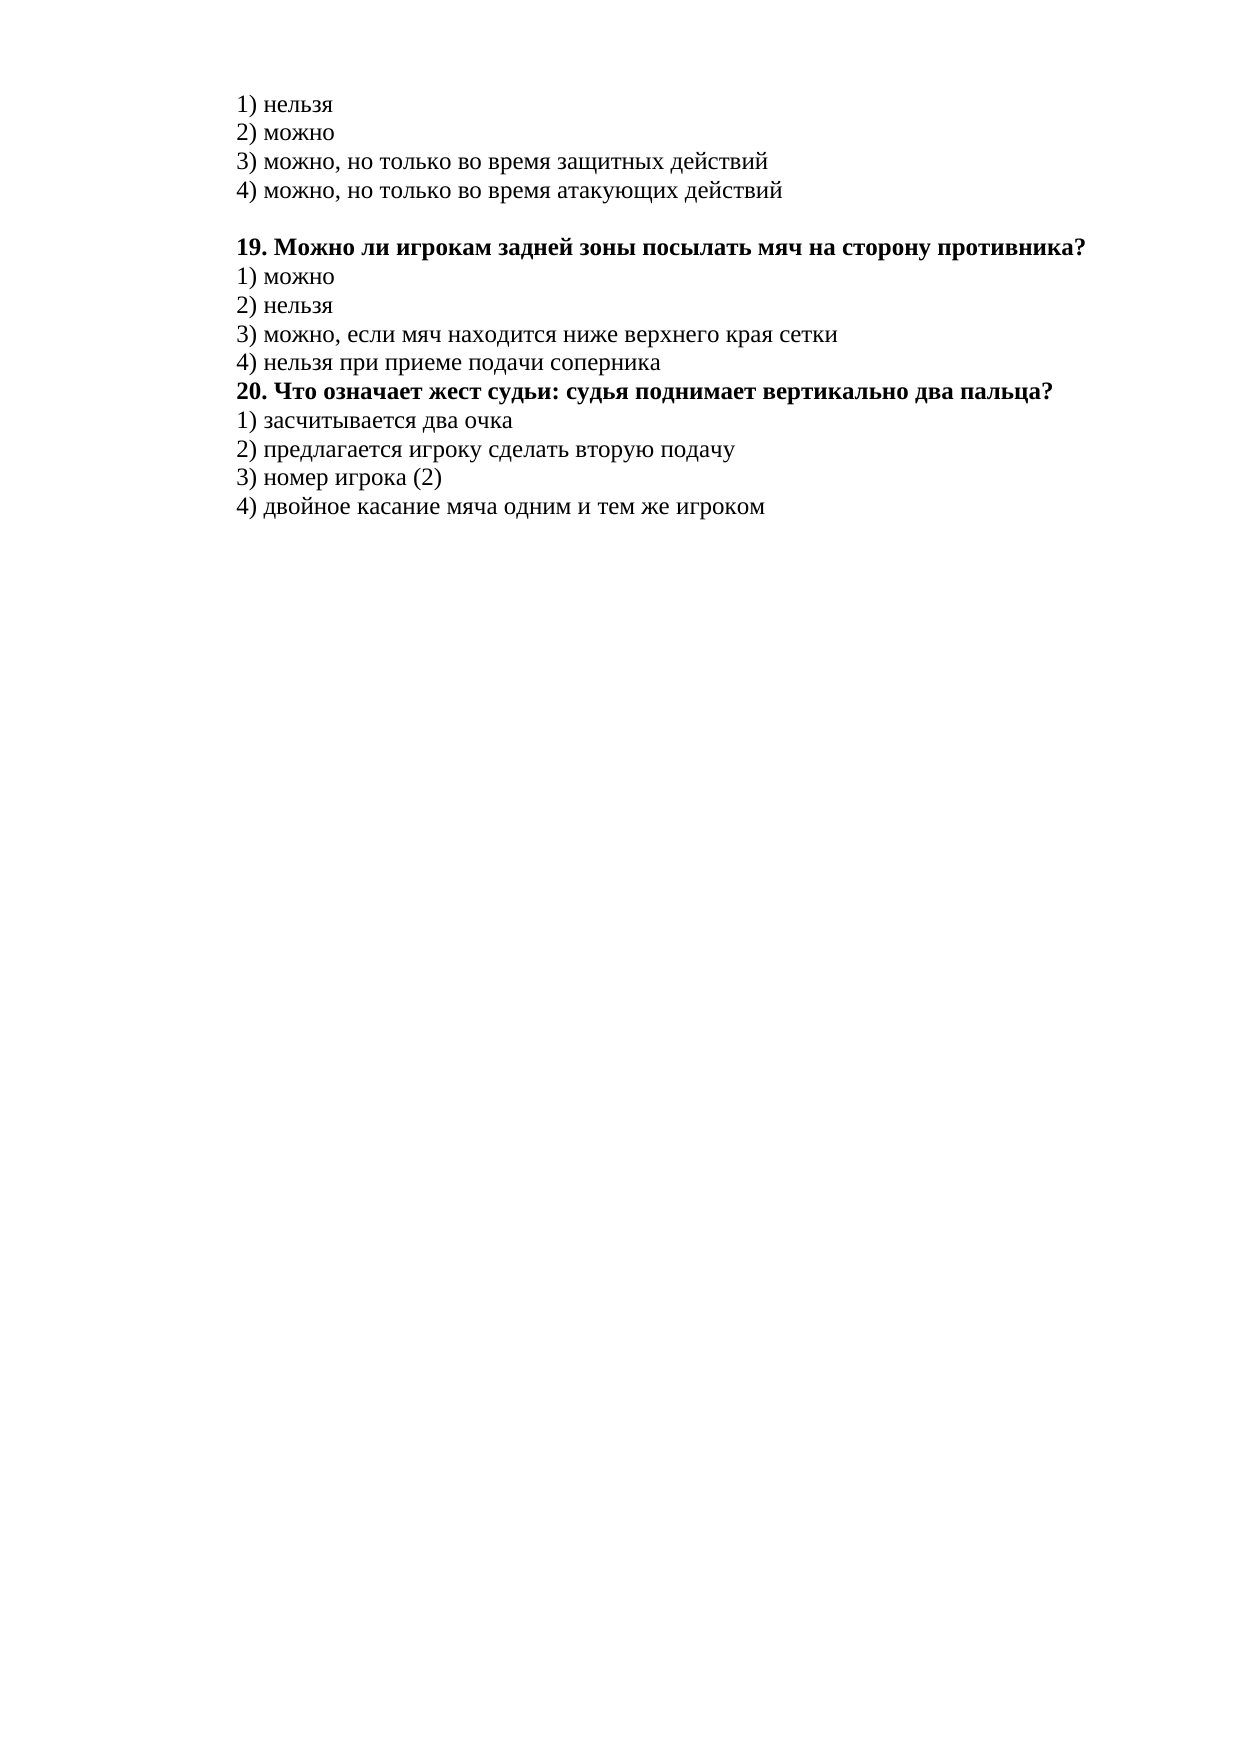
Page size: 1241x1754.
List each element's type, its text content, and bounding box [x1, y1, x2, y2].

text 4) можно, но только во время атакующих действий [177, 175, 1152, 204]
text 4) нельзя при приеме подачи соперника [177, 347, 1152, 376]
text 19. Можно ли игрокам задней зоны посылать мяч на сторону противника? [177, 232, 1161, 261]
text 3) можно, но только во время защитных действий [177, 146, 1152, 175]
text 20. Что означает жест судьи: судья поднимает вертикально два пальца? [177, 376, 1152, 405]
text 1) засчитывается два очка [177, 405, 1152, 434]
text 1) можно [177, 261, 1152, 290]
text 1) нельзя [177, 89, 1152, 117]
text 2) нельзя [177, 290, 1152, 319]
text 3) можно, если мяч находится ниже верхнего края сетки [177, 319, 1152, 347]
text 2) предлагается игроку сделать вторую подачу [177, 434, 1152, 462]
text 4) двойное касание мяча одним и тем же игроком [177, 491, 1152, 520]
text 3) номер игрока (2) [177, 462, 1152, 491]
text 2) можно [177, 117, 1152, 146]
